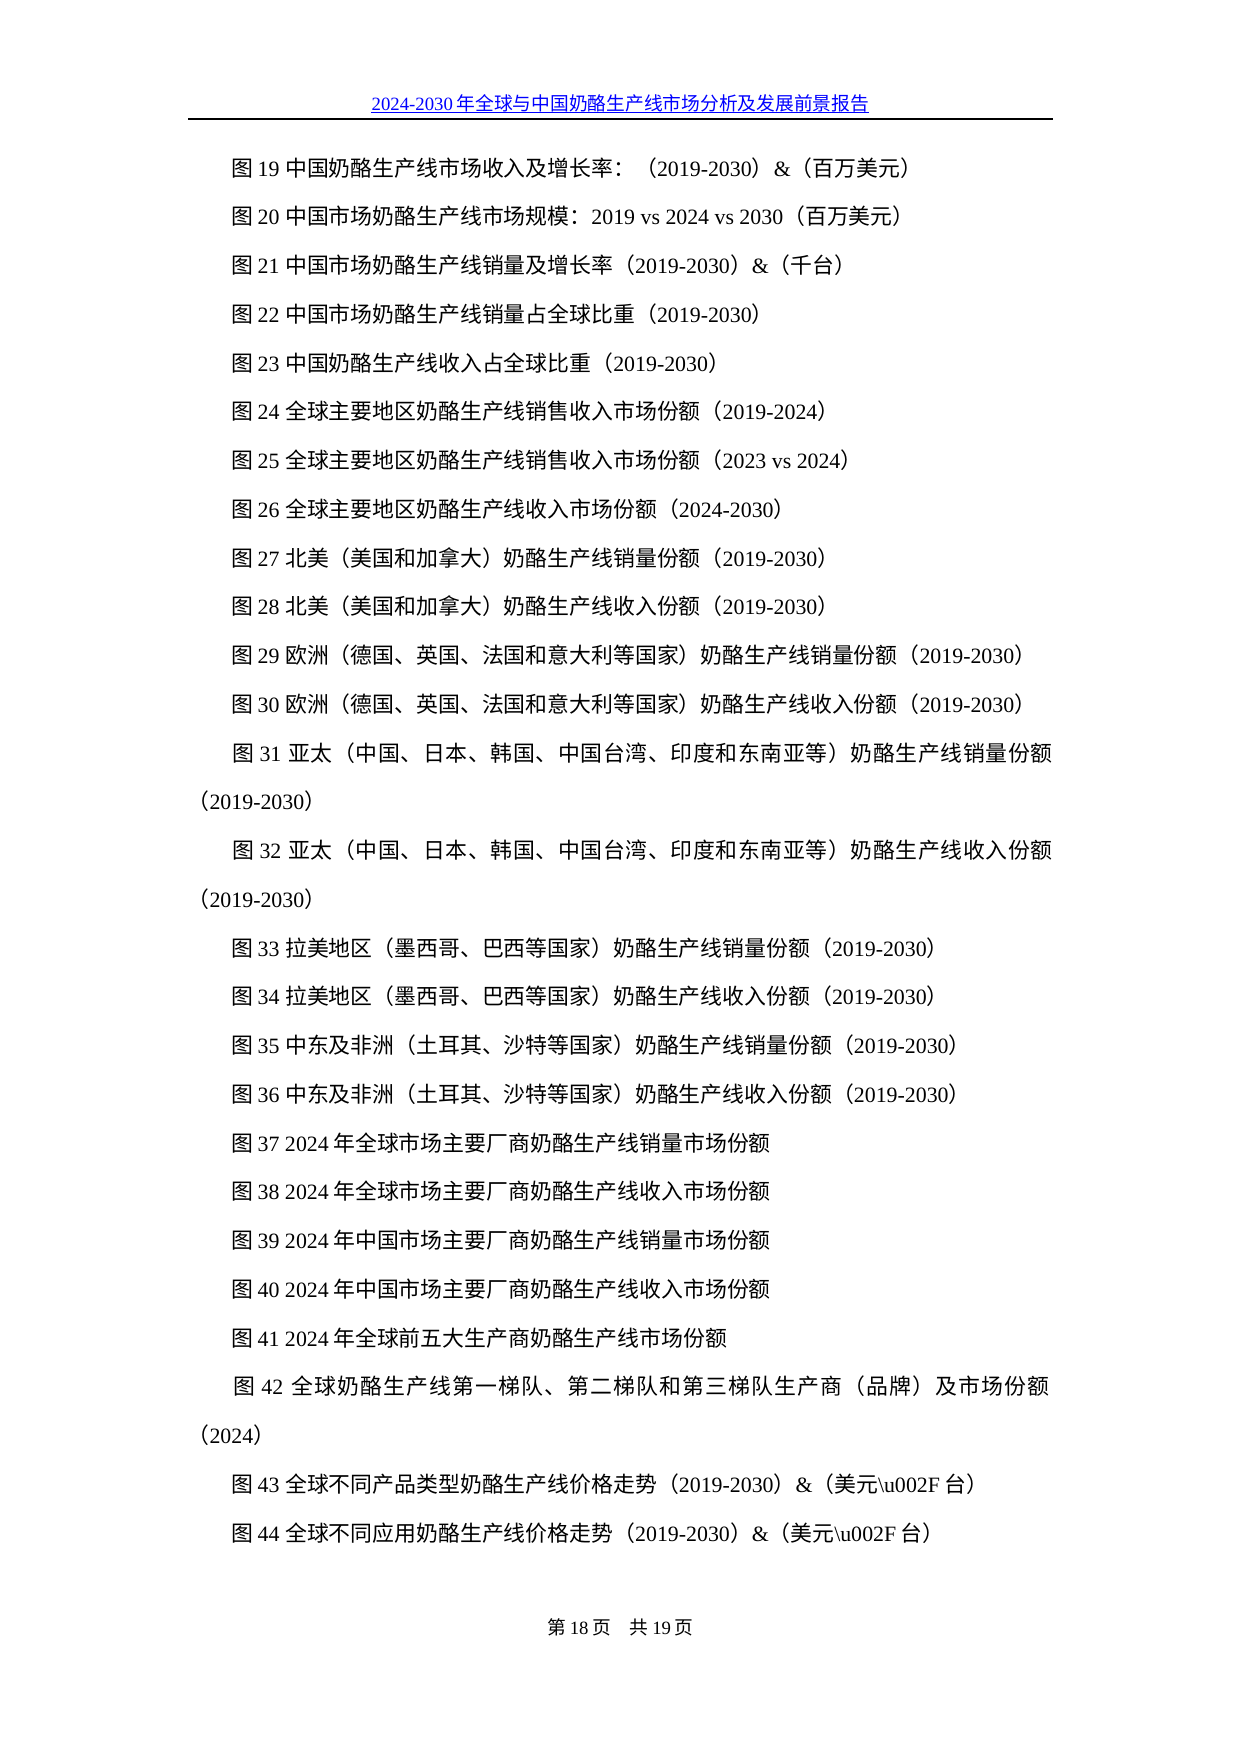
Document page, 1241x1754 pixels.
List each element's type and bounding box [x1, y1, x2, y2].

text [187, 150, 1053, 1548]
